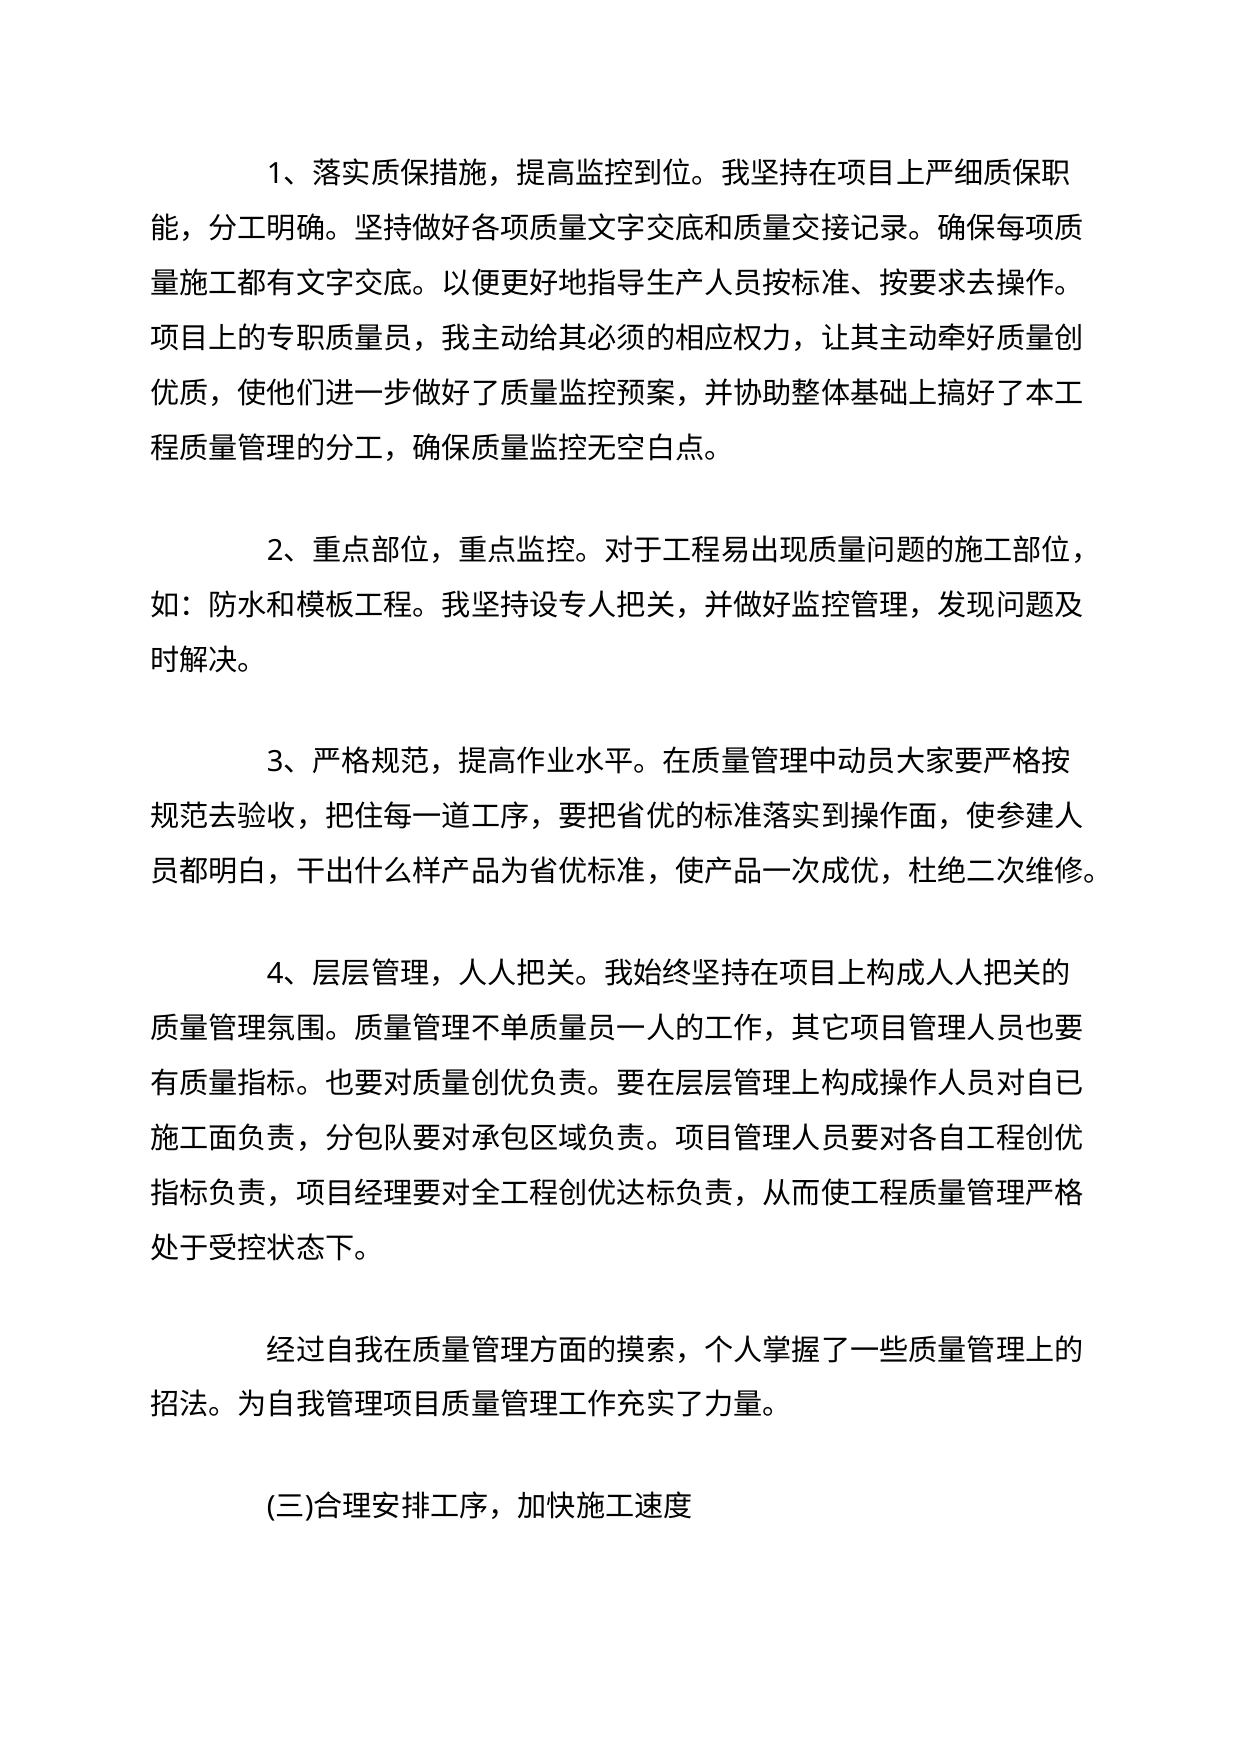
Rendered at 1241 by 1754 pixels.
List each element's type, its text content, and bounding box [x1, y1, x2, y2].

text 经过自我在质量管理方面的摸索，个人掌握了一些质量管理上的招法。为自我管理项目质量管理工作充实了力量。 [150, 1326, 1090, 1423]
text 2、重点部位，重点监控。对于工程易出现质量问题的施工部位，如：防水和模板工程。我坚持设专人把关，并做好监控管理，发现问题及时解决。 [150, 526, 1090, 678]
text 1、落实质保措施，提高监控到位。我坚持在项目上严细质保职能，分工明确。坚持做好各项质量文字交底和质量交接记录。确保每项质量施工都有文字交底。以便更好地指导生产人员按标准、按要求去操作。项目上的专职质量员，我主动给其必须的相应权力，让其主动牵好质量创优质，使他们进一步做好了质量监控预案，并协助整体基础上搞好了本工程质量管理的分工，确保质量监控无空白点。 [150, 150, 1090, 467]
text 3、严格规范，提高作业水平。在质量管理中动员大家要严格按规范去验收，把住每一道工序，要把省优的标准落实到操作面，使参建人员都明白，干出什么样产品为省优标准，使产品一次成优，杜绝二次维修。 [150, 738, 1090, 890]
text 4、层层管理，人人把关。我始终坚持在项目上构成人人把关的质量管理氛围。质量管理不单质量员一人的工作，其它项目管理人员也要有质量指标。也要对质量创优负责。要在层层管理上构成操作人员对自已施工面负责，分包队要对承包区域负责。项目管理人员要对各自工程创优指标负责，项目经理要对全工程创优达标负责，从而使工程质量管理严格处于受控状态下。 [150, 950, 1090, 1267]
text (三)合理安排工序，加快施工速度 [150, 1483, 1090, 1525]
